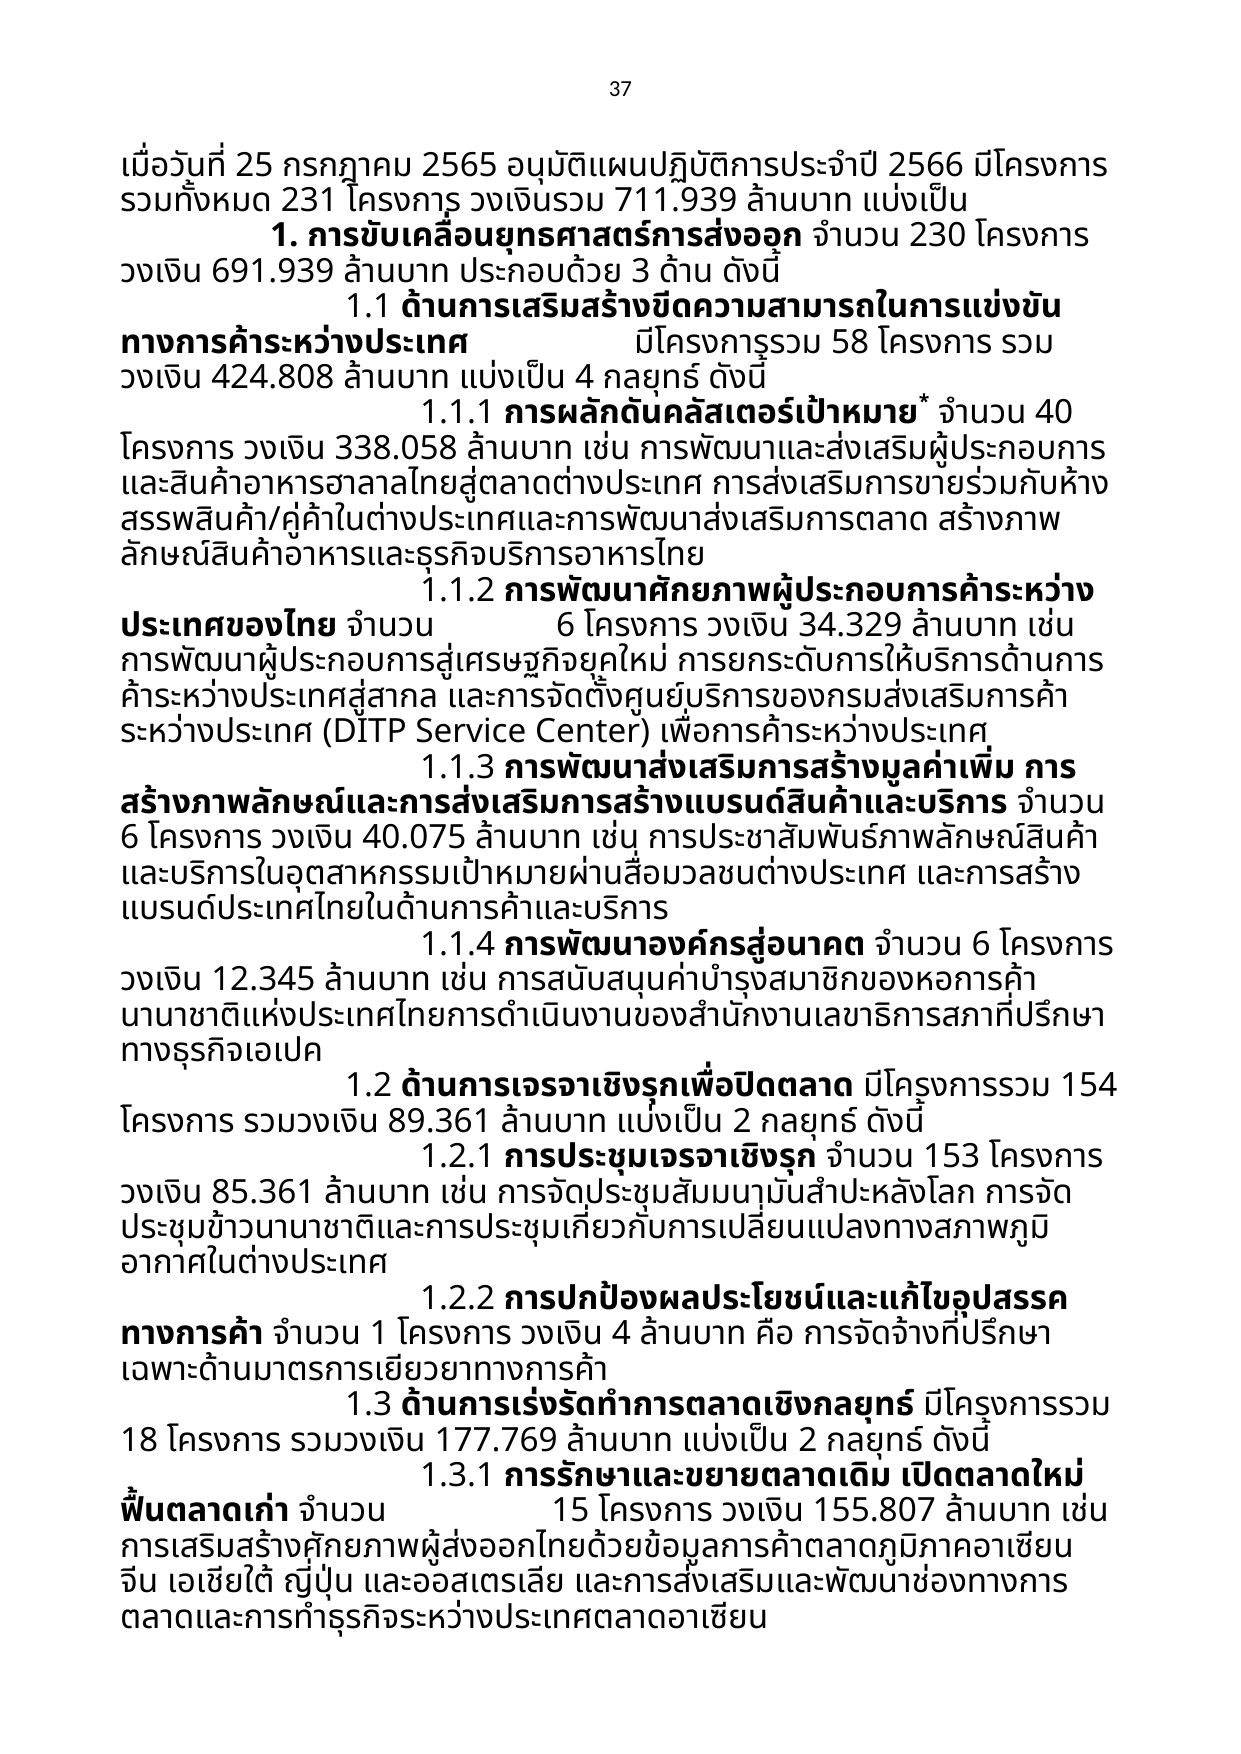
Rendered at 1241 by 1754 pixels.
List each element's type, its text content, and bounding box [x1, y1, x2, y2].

text 1.1.4 การพัฒนาองค์กรสู่อนาคต จำนวน 6 โครงการ วงเงิน 12.345 ล้านบาท เช่น การสนับสนุนค่าบำรุงสมาชิกของหอการค้านานาชาติแห่งประเทศไทยการดำเนินงานของสำนักงานเลขาธิการสภาที่ปรึกษาทางธุรกิจเอเปค [120, 927, 1120, 1068]
text 1.2 ด้านการเจรจาเชิงรุกเพื่อปิดตลาด มีโครงการรวม 154 โครงการ รวมวงเงิน 89.361 ล้านบาท แบ่งเป็น 2 กลยุทธ์ ดังนี้ [120, 1068, 1120, 1139]
text 1.2.2 การปกป้องผลประโยชน์และแก้ไขอุปสรรคทางการค้า จำนวน 1 โครงการ วงเงิน 4 ล้านบาท คือ การจัดจ้างที่ปรึกษาเฉพาะด้านมาตรการเยียวยาทางการค้า [120, 1281, 1120, 1387]
text 1.1.2 การพัฒนาศักยภาพผู้ประกอบการค้าระหว่างประเทศของไทย จำนวน 6 โครงการ วงเงิน 34.329 ล้านบาท เช่น การพัฒนาผู้ประกอบการสู่เศรษฐกิจยุคใหม่ การยกระดับการให้บริการด้านการค้าระหว่างประเทศสู่สากล และการจัดตั้งศูนย์บริการของกรมส่งเสริมการค้าระหว่างประเทศ (DITP Service Center) เพื่อการค้าระหว่างประเทศ [120, 573, 1120, 750]
text 1.2.1 การประชุมเจรจาเชิงรุก จำนวน 153 โครงการ วงเงิน 85.361 ล้านบาท เช่น การจัดประชุมสัมมนามันสำปะหลังโลก การจัดประชุมข้าวนานาชาติและการประชุมเกี่ยวกับการเปลี่ยนแปลงทางสภาพภูมิอากาศในต่างประเทศ [120, 1139, 1120, 1281]
text 1.1.1 การผลักดันคลัสเตอร์เป้าหมาย* จำนวน 40 โครงการ วงเงิน 338.058 ล้านบาท เช่น การพัฒนาและส่งเสริมผู้ประกอบการและสินค้าอาหารฮาลาลไทยสู่ตลาดต่างประเทศ การส่งเสริมการขายร่วมกับห้างสรรพสินค้า/คู่ค้าในต่างประเทศและการพัฒนาส่งเสริมการตลาด สร้างภาพลักษณ์สินค้าอาหารและธุรกิจบริการอาหารไทย [120, 396, 1120, 573]
text 1.3.1 การรักษาและขยายตลาดเดิม เปิดตลาดใหม่ ฟื้นตลาดเก่า จำนวน 15 โครงการ วงเงิน 155.807 ล้านบาท เช่น การเสริมสร้างศักยภาพผู้ส่งออกไทยด้วยข้อมูลการค้าตลาดภูมิภาคอาเซียน จีน เอเชียใต้ ญี่ปุ่น และออสเตรเลีย และการส่งเสริมและพัฒนาช่องทางการตลาดและการทำธุรกิจระหว่างประเทศตลาดอาเซียน [120, 1458, 1120, 1635]
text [120, 148, 1120, 218]
text 1. การขับเคลื่อนยุทธศาสตร์การส่งออก จำนวน 230 โครงการ วงเงิน 691.939 ล้านบาท ประกอบด้วย 3 ด้าน ดังนี้ [120, 218, 1120, 289]
text 1.1.3 การพัฒนาส่งเสริมการสร้างมูลค่าเพิ่ม การสร้างภาพลักษณ์และการส่งเสริมการสร้างแบรนด์สินค้าและบริการ จำนวน 6 โครงการ วงเงิน 40.075 ล้านบาท เช่น การประชาสัมพันธ์ภาพลักษณ์สินค้าและบริการในอุตสาหกรรมเป้าหมายผ่านสื่อมวลชนต่างประเทศ และการสร้างแบรนด์ประเทศไทยในด้านการค้าและบริการ [120, 750, 1120, 927]
text 1.3 ด้านการเร่งรัดทำการตลาดเชิงกลยุทธ์ มีโครงการรวม 18 โครงการ รวมวงเงิน 177.769 ล้านบาท แบ่งเป็น 2 กลยุทธ์ ดังนี้ [120, 1387, 1120, 1458]
text 1.1 ด้านการเสริมสร้างขีดความสามารถในการแข่งขันทางการค้าระหว่างประเทศ มีโครงการรวม 58 โครงการ รวมวงเงิน 424.808 ล้านบาท แบ่งเป็น 4 กลยุทธ์ ดังนี้ [120, 289, 1120, 396]
